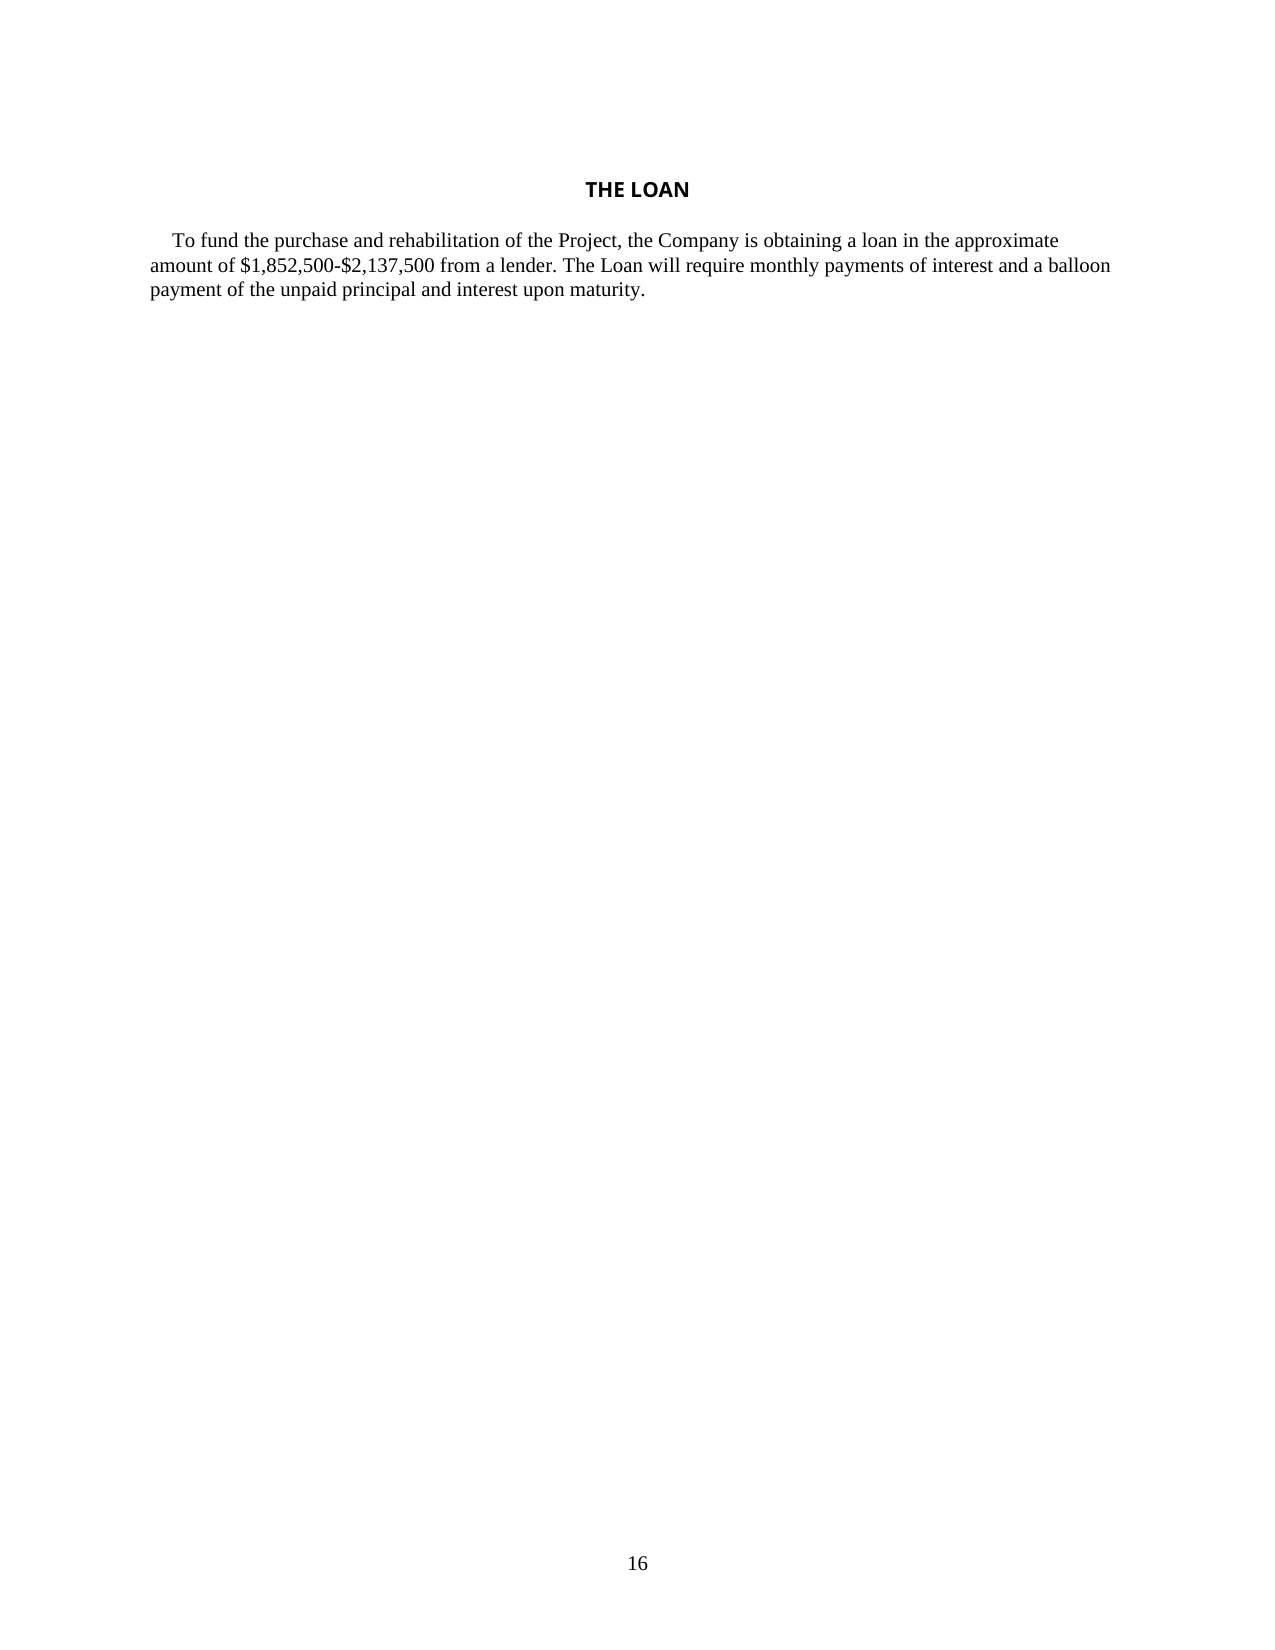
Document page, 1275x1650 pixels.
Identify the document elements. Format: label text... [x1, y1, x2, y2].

subtitle THE LOAN [150, 175, 1125, 203]
text To fund the purchase and rehabilitation of the Project, the Company is obtaining a loan in the approximate amount of $1,852,500-$2,137,500 from a lender. The Loan will require monthly payments of interest and a balloon payment of the unpaid principal and interest upon maturity. [150, 228, 1125, 301]
